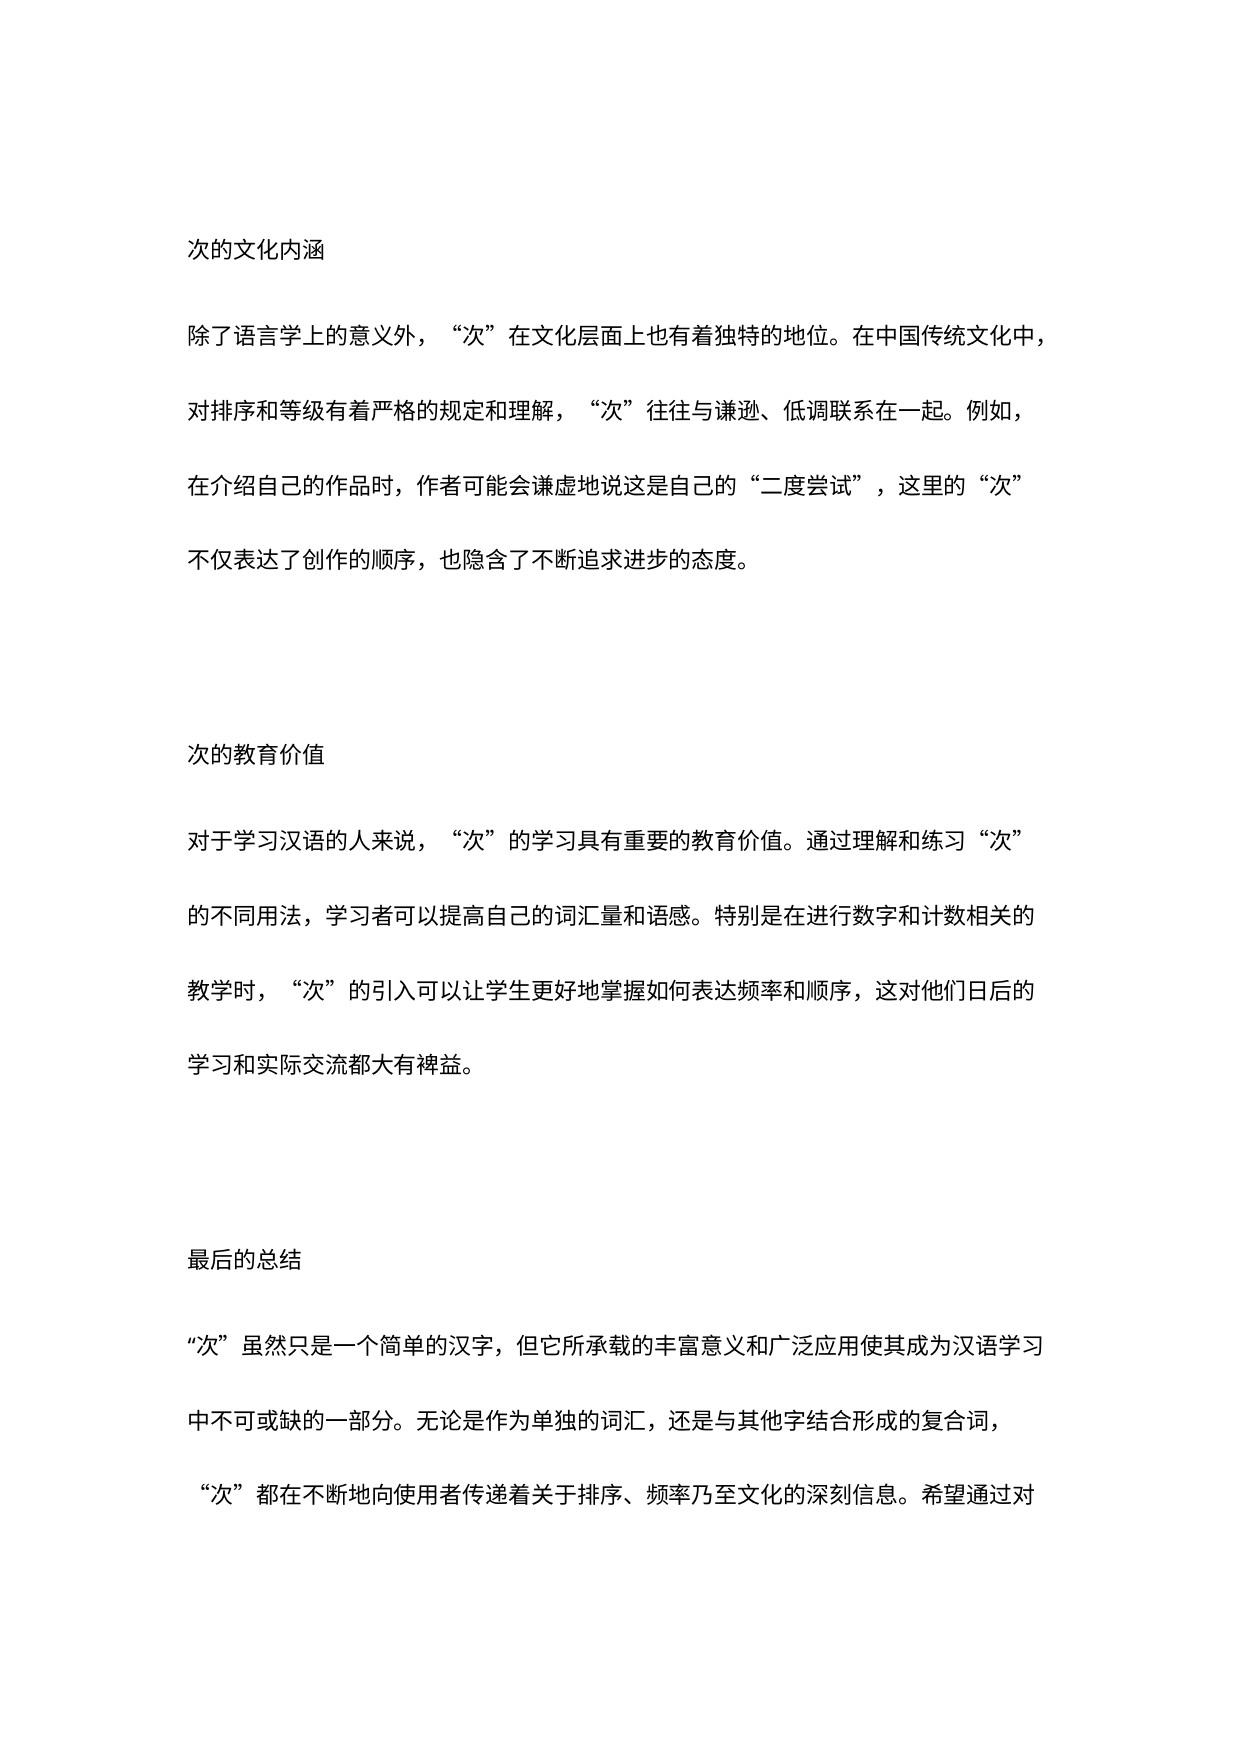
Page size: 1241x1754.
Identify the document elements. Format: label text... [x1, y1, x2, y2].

text 次的文化内涵 [187, 216, 1053, 281]
text 除了语言学上的意义外，“次”在文化层面上也有着独特的地位。在中国传统文化中，对排序和等级有着严格的规定和理解，“次”往往与谦逊、低调联系在一起。例如，在介绍自己的作品时，作者可能会谦虚地说这是自己的“二度尝试”，这里的“次”不仅表达了创作的顺序，也隐含了不断追求进步的态度。 [187, 302, 1053, 591]
text 最后的总结 [187, 1226, 1053, 1291]
text 对于学习汉语的人来说，“次”的学习具有重要的教育价值。通过理解和练习“次”的不同用法，学习者可以提高自己的词汇量和语感。特别是在进行数字和计数相关的教学时，“次”的引入可以让学生更好地掌握如何表达频率和顺序，这对他们日后的学习和实际交流都大有裨益。 [187, 807, 1053, 1096]
text 次的教育价值 [187, 721, 1053, 786]
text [187, 1312, 1053, 1527]
